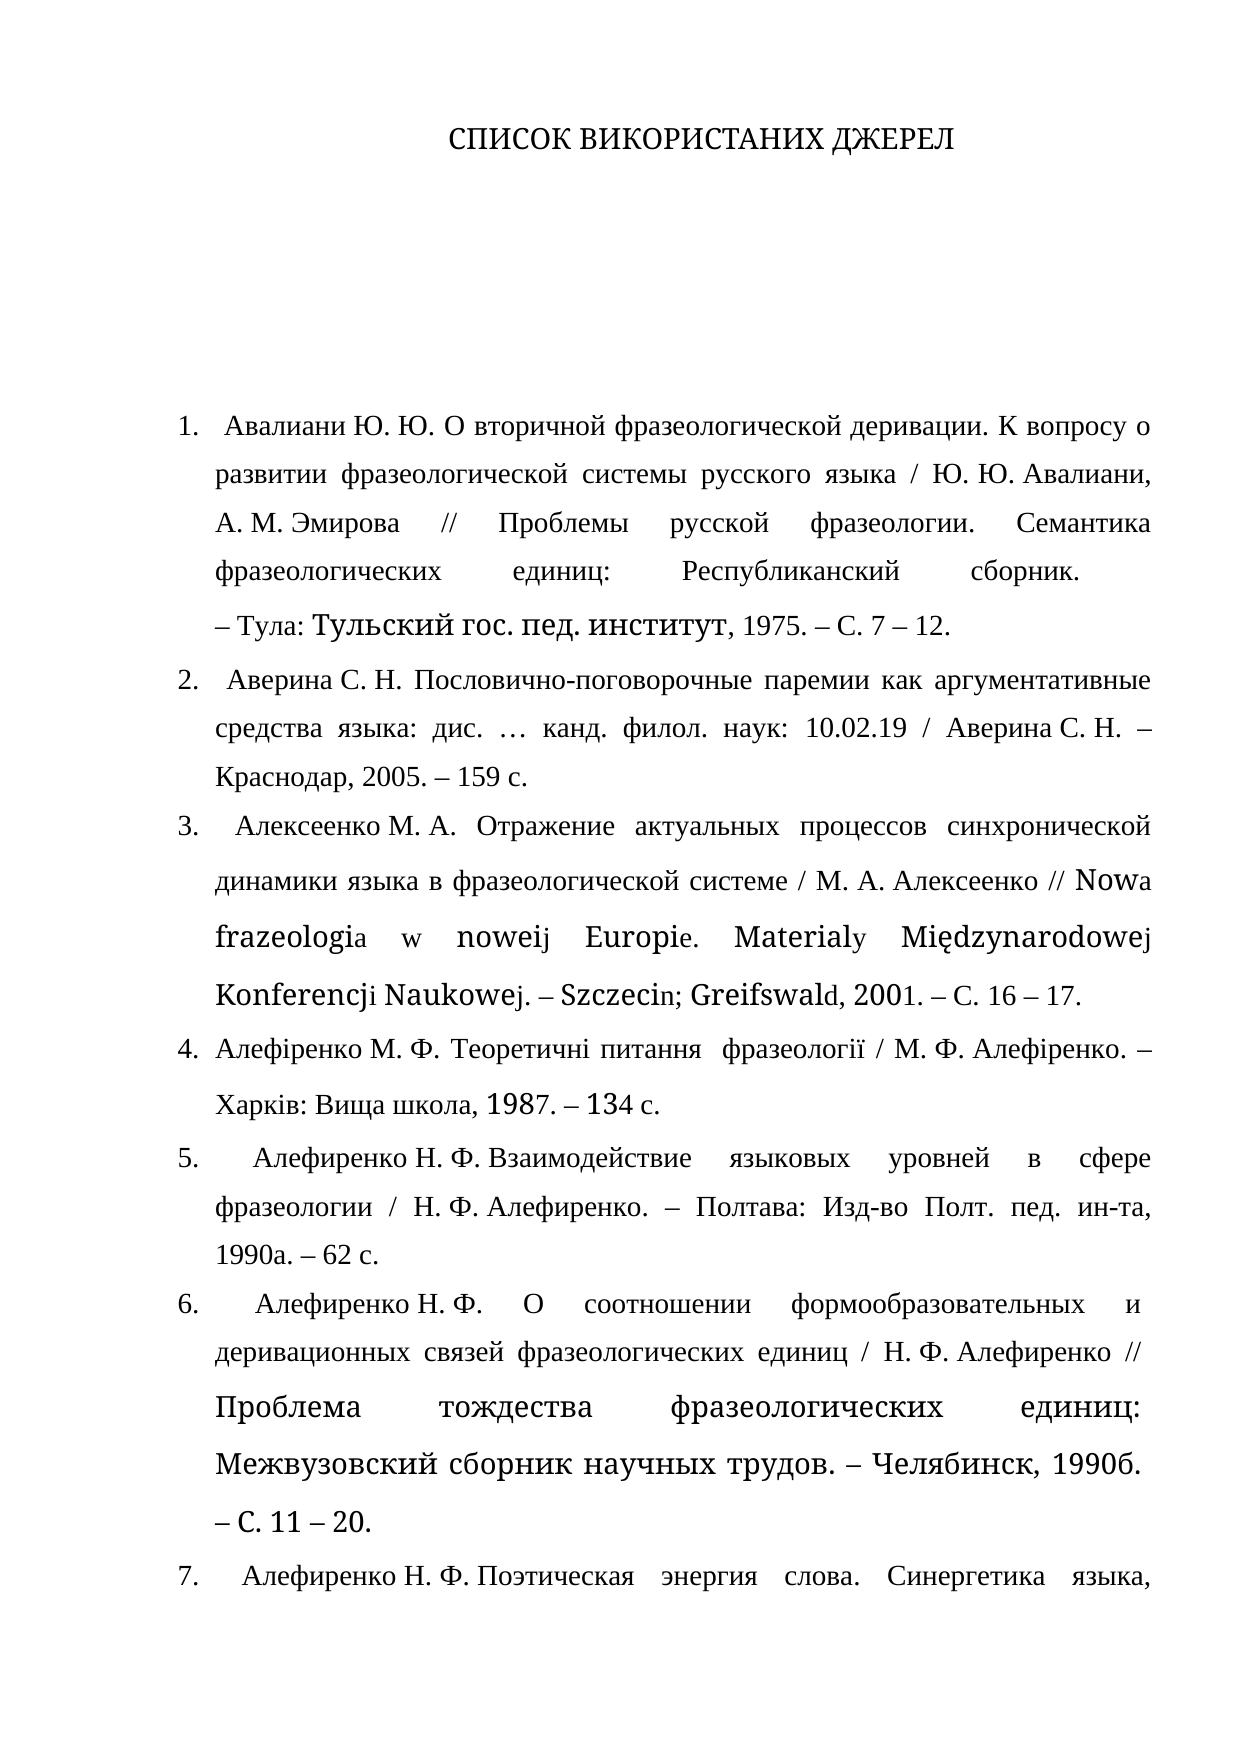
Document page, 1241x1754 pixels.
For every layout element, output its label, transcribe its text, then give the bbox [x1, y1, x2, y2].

list Алефиренко Н. Ф. О соотношении формообразовательных и деривационных связей фразеологических единиц / Н. Ф. Алефиренко // Проблема тождества фразеологических единиц: Межвузовский сборник научных трудов. – Челябинск, 1990б. – С. 11 – 20. [177, 1286, 1141, 1541]
list Алефиренко Н. Ф. Взаимодействие языковых уровней в сфере фразеологии / Н. Ф. Алефиренко. – Полтава: Изд-во Полт. пед. ин-та, 1990а. – 62 с. [177, 1140, 1152, 1271]
list Аверина С. Н. Пословично-поговорочные паремии как аргументативные средства языка: дис. … канд. филол. наук: 10.02.19 / Аверина С. Н. – Краснодар, 2005. – 159 с. [177, 662, 1152, 793]
list Алексеенко М. А. Отражение актуальных процессов синхронической динамики языка в фразеологической системе / М. А. Алексеенко // Nowa frazeologia w noweij Europie. Materialy Międzynarodowej Konferencji Naukowej. – Szczecin; Greifswald, 2001. – С. 16 – 17. [177, 808, 1152, 1014]
text СПИСОК ВИКОРИСТАНИХ ДЖЕРЕЛ [177, 118, 1152, 158]
list Алефіренко М. Ф. Теоретичні питання фразеології / М. Ф. Алефіренко. – Харків: Вища школа, 1987. – 134 с. [177, 1032, 1152, 1123]
list Авалиани Ю. Ю. О вторичной фразеологической деривации. К вопросу о развитии фразеологической системы русского языка / Ю. Ю. Авалиани, А. М. Эмирова // Проблемы русской фразеологии. Семантика фразеологических единиц: Республиканский сборник. – Тула: Тульский гос. пед. институт, 1975. – С. 7 – 12. [177, 408, 1152, 644]
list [177, 1558, 1152, 1592]
